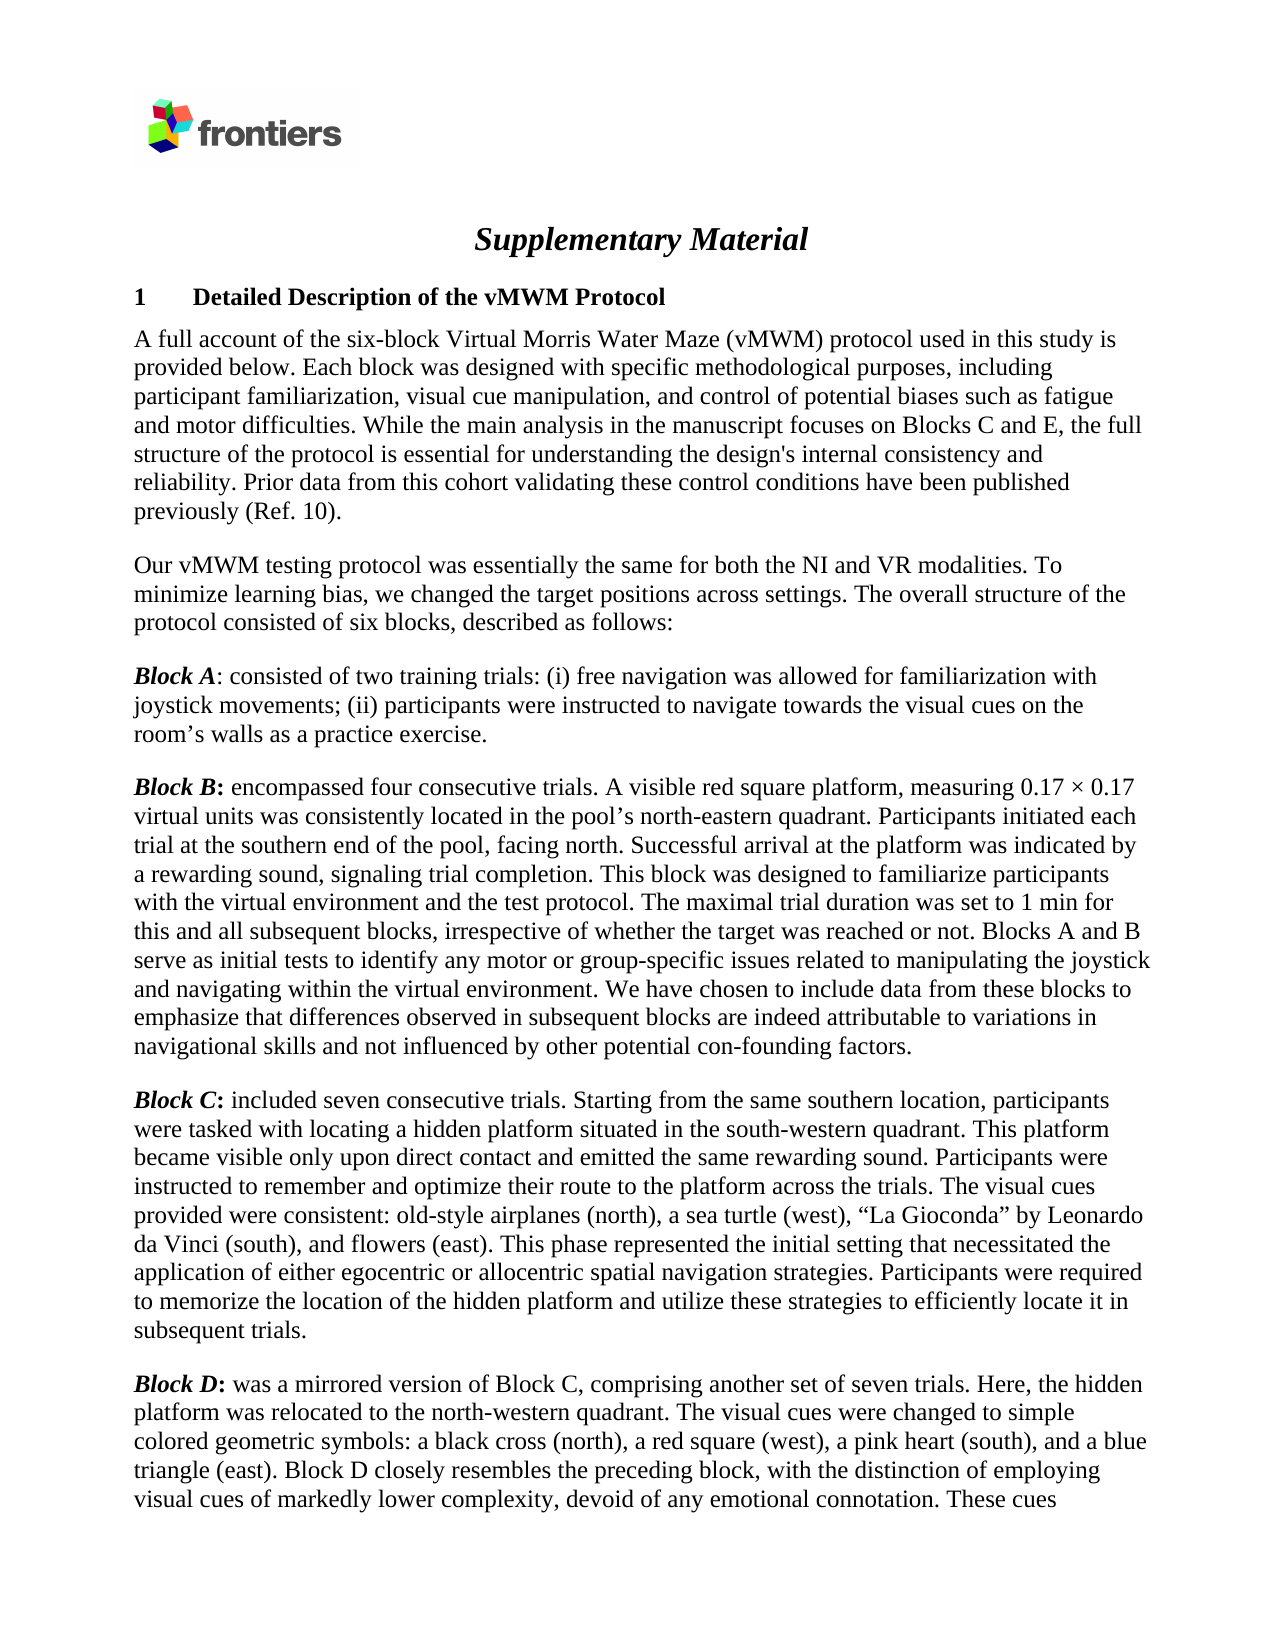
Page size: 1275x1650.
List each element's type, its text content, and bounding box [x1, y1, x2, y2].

text Block C: included seven consecutive trials. Starting from the same southern location, participants were tasked with locating a hidden platform situated in the south-western quadrant. This platform became visible only upon direct contact and emitted the same rewarding sound. Participants were instructed to remember and optimize their route to the platform across the trials. The visual cues provided were consistent: old-style airplanes (north), a sea turtle (west), “La Gioconda” by Leonardo da Vinci (south), and flowers (east). This phase represented the initial setting that necessitated the application of either egocentric or allocentric spatial navigation strategies. Participants were required to memorize the location of the hidden platform and utilize these strategies to efficiently locate it in subsequent trials. [133, 1085, 1152, 1344]
text Supplementary Material [133, 219, 1152, 257]
text A full account of the six-block Virtual Morris Water Maze (vMWM) protocol used in this study is provided below. Each block was designed with specific methodological purposes, including participant familiarization, visual cue manipulation, and control of potential biases such as fatigue and motor difficulties. While the main analysis in the manuscript focuses on Blocks C and E, the full structure of the protocol is essential for understanding the design's internal consistency and reliability. Prior data from this cohort validating these control conditions have been published previously (Ref. 10). [133, 324, 1152, 525]
text Block A: consisted of two training trials: (i) free navigation was allowed for familiarization with joystick movements; (ii) participants were instructed to navigate towards the visual cues on the room’s walls as a practice exercise. [133, 661, 1152, 747]
subtitle Detailed Description of the vMWM Protocol [133, 282, 1152, 311]
text Block B: encompassed four consecutive trials. A visible red square platform, measuring 0.17 × 0.17 virtual units was consistently located in the pool’s north-eastern quadrant. Participants initiated each trial at the southern end of the pool, facing north. Successful arrival at the platform was indicated by a rewarding sound, signaling trial completion. This block was designed to familiarize participants with the virtual environment and the test protocol. The maximal trial duration was set to 1 min for this and all subsequent blocks, irrespective of whether the target was reached or not. Blocks A and B serve as initial tests to identify any motor or group-specific issues related to manipulating the joystick and navigating within the virtual environment. We have chosen to include data from these blocks to emphasize that differences observed in subsequent blocks are indeed attributable to variations in navigational skills and not influenced by other potential con-founding factors. [133, 772, 1152, 1060]
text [133, 1369, 1152, 1512]
text Our vMWM testing protocol was essentially the same for both the NI and VR modalities. To minimize learning bias, we changed the target positions across settings. The overall structure of the protocol consisted of six blocks, described as follows: [133, 550, 1152, 636]
picture [133, 87, 361, 169]
